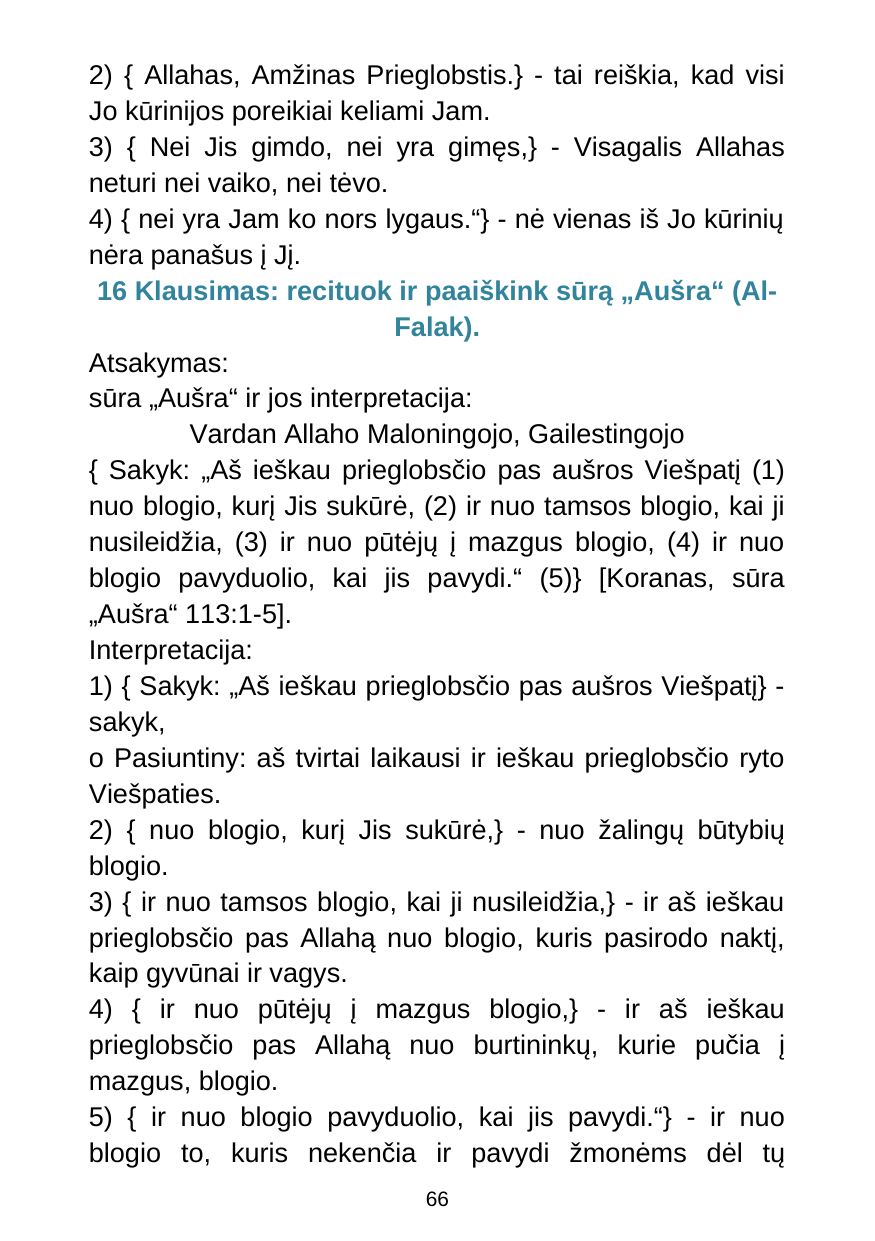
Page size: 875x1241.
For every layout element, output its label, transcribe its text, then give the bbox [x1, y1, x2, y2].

text 2) { nuo blogio, kurį Jis sukūrė,} - nuo žalingų būtybių blogio. [89, 814, 785, 881]
text Vardan Allaho Maloningojo, Gailestingojo [89, 418, 785, 450]
text Atsakymas: [89, 347, 785, 378]
text 1) { Sakyk: „Aš ieškau prieglobsčio pas aušros Viešpatį} - sakyk, [89, 670, 785, 737]
subtitle 16 Klausimas: recituok ir paaiškink sūrą „Aušra“ (Al-Falak). [89, 275, 785, 342]
text { Sakyk: „Aš ieškau prieglobsčio pas aušros Viešpatį (1) nuo blogio, kurį Jis sukūrė, (2) ir nuo tamsos blogio, kai ji nusileidžia, (3) ir nuo pūtėjų į mazgus blogio, (4) ir nuo blogio pavyduolio, kai jis pavydi.“ (5)} [Koranas, sūra „Aušra“ 113:1-5]. [89, 454, 785, 629]
text 4) { nei yra Jam ko nors lygaus.“} - nė vienas iš Jo kūrinių nėra panašus į Jį. [89, 203, 785, 270]
text Interpretacija: [89, 634, 785, 665]
text 3) { ir nuo tamsos blogio, kai ji nusileidžia,} - ir aš ieškau prieglobsčio pas Allahą nuo blogio, kuris pasirodo naktį, kaip gyvūnai ir vagys. [89, 886, 785, 989]
text 2) { Allahas, Amžinas Prieglobstis.} - tai reiškia, kad visi Jo kūrinijos poreikiai keliami Jam. [89, 59, 785, 126]
text 4) { ir nuo pūtėjų į mazgus blogio,} - ir aš ieškau prieglobsčio pas Allahą nuo burtininkų, kurie pučia į mazgus, blogio. [89, 993, 785, 1097]
text 3) { Nei Jis gimdo, nei yra gimęs,} - Visagalis Allahas neturi nei vaiko, nei tėvo. [89, 131, 785, 198]
text sūra „Aušra“ ir jos interpretacija: [89, 382, 785, 414]
text o Pasiuntiny: aš tvirtai laikausi ir ieškau prieglobsčio ryto Viešpaties. [89, 742, 785, 809]
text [89, 1101, 785, 1168]
